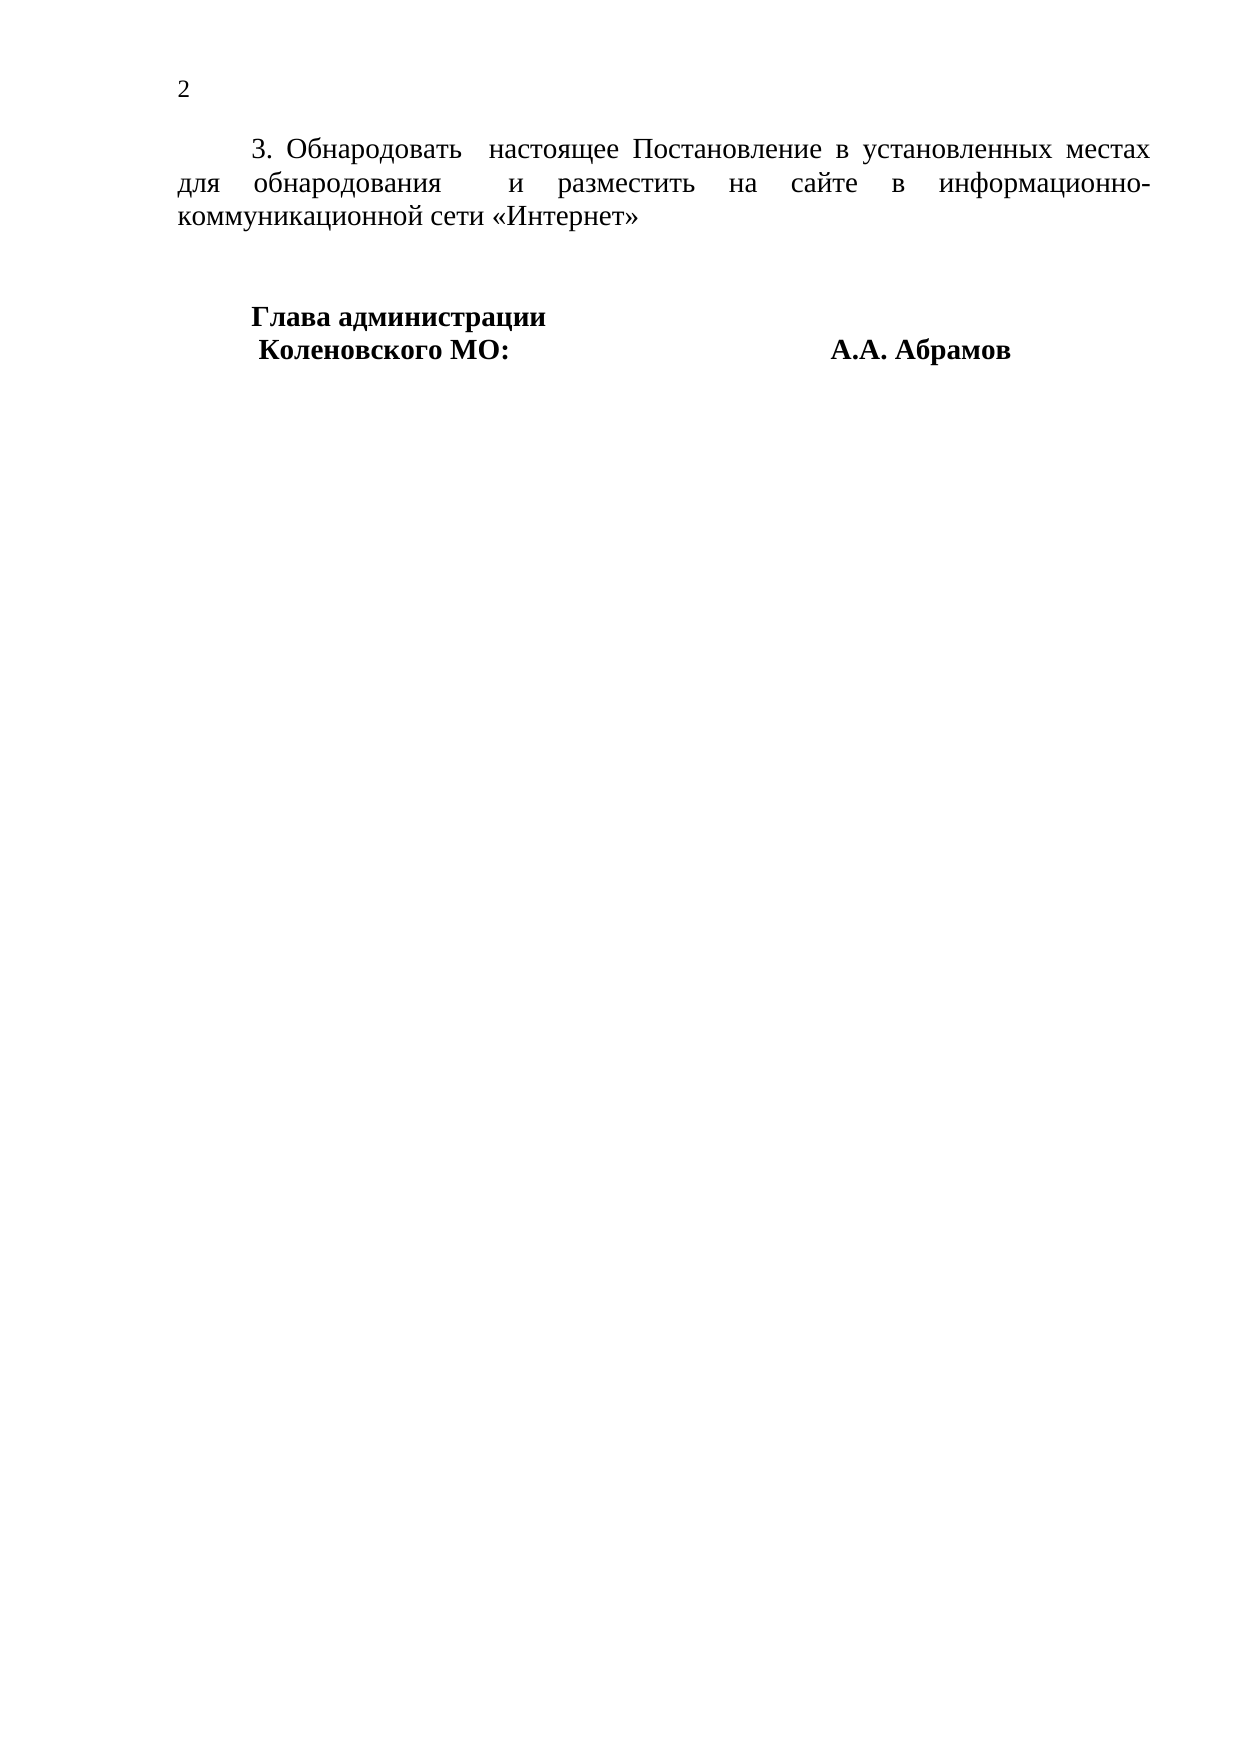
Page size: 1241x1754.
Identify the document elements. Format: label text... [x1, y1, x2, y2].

text 3. Обнародовать настоящее Постановление в установленных местах для обнародования и разместить на сайте в информационно-коммуникационной сети «Интернет» [177, 131, 1152, 232]
text Коленовского МО: А.А. Абрамов [177, 332, 1152, 366]
text Глава администрации [177, 299, 1152, 332]
